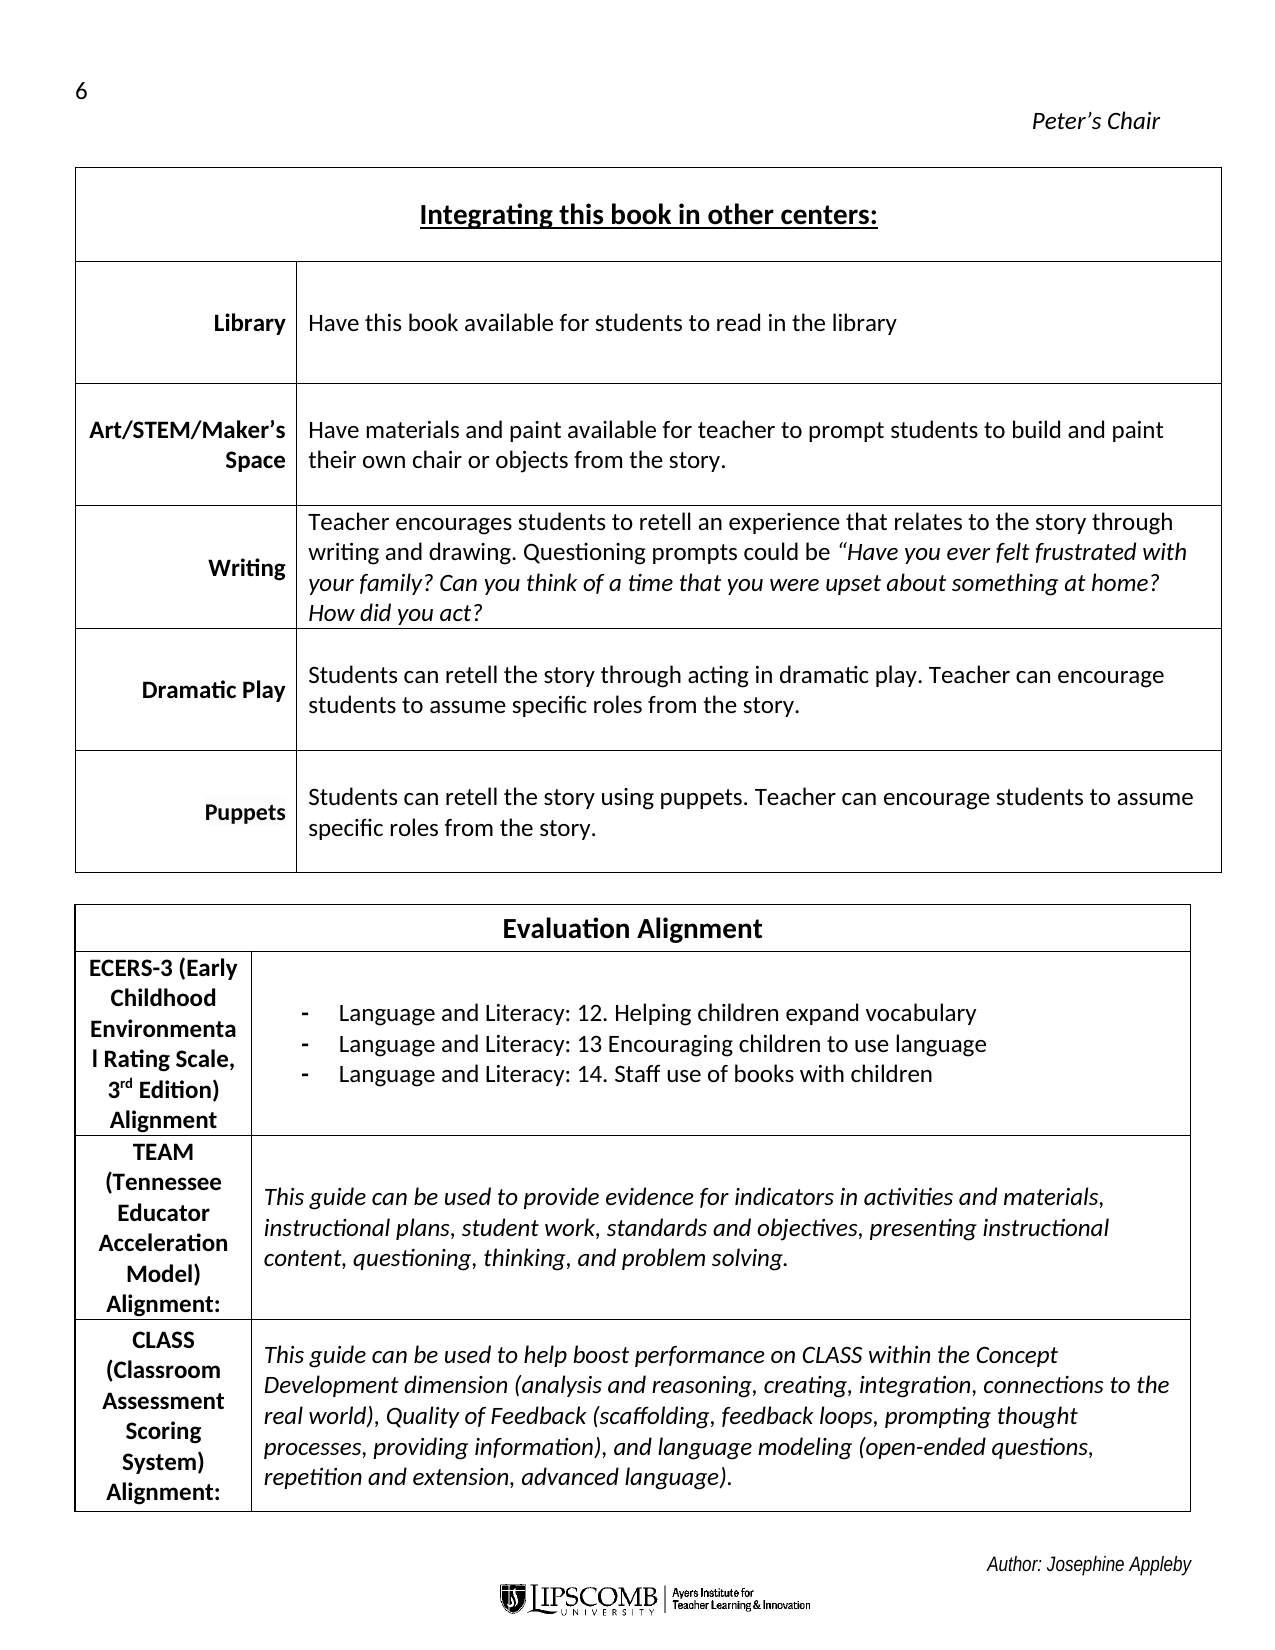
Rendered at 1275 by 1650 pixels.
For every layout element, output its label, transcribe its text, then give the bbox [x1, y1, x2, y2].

table_cell Dramatic Play [76, 629, 296, 750]
table_cell ECERS-3 (Early Childhood Environmental Rating Scale, 3rd Edition) Alignment [76, 952, 251, 1135]
table_cell Students can retell the story using puppets. Teacher can encourage students to assume specific roles from the story. [297, 751, 1221, 872]
table_header Evaluation Alignment [76, 905, 1190, 951]
table_cell Teacher encourages students to retell an experience that relates to the story through writing and drawing. Questioning prompts could be “Have you ever felt frustrated with your family? Can you think of a time that you were upset about something at home? How did you act? [297, 506, 1221, 628]
table_cell Have materials and paint available for teacher to prompt students to build and paint their own chair or objects from the story. [297, 384, 1221, 505]
table_cell Puppets [76, 751, 296, 872]
table_cell Art/STEM/Maker’s Space [76, 384, 296, 505]
table_cell This guide can be used to help boost performance on CLASS within the Concept Development dimension (analysis and reasoning, creating, integration, connections to the real world), Quality of Feedback (scaffolding, feedback loops, prompting thought processes, providing information), and language modeling (open-ended questions, repetition and extension, advanced language). [252, 1320, 1190, 1511]
table_header Integrating this book in other centers: [76, 168, 1221, 261]
table_cell Writing [76, 506, 296, 628]
table_cell CLASS (Classroom Assessment Scoring System) Alignment: [76, 1320, 251, 1511]
table_cell Students can retell the story through acting in dramatic play. Teacher can encourage students to assume specific roles from the story. [297, 629, 1221, 750]
table_cell Language and Literacy: 12. Helping children expand vocabulary Language and Literacy: 13 Encouraging children to use language Language and Literacy: 14. Staff use of books with children [252, 952, 1190, 1135]
table_cell This guide can be used to provide evidence for indicators in activities and materials, instructional plans, student work, standards and objectives, presenting instructional content, questioning, thinking, and problem solving. [252, 1136, 1190, 1319]
table_cell Have this book available for students to read in the library [297, 262, 1221, 383]
table_cell Library [76, 262, 296, 383]
table_cell TEAM (Tennessee Educator Acceleration Model) Alignment: [76, 1136, 251, 1319]
